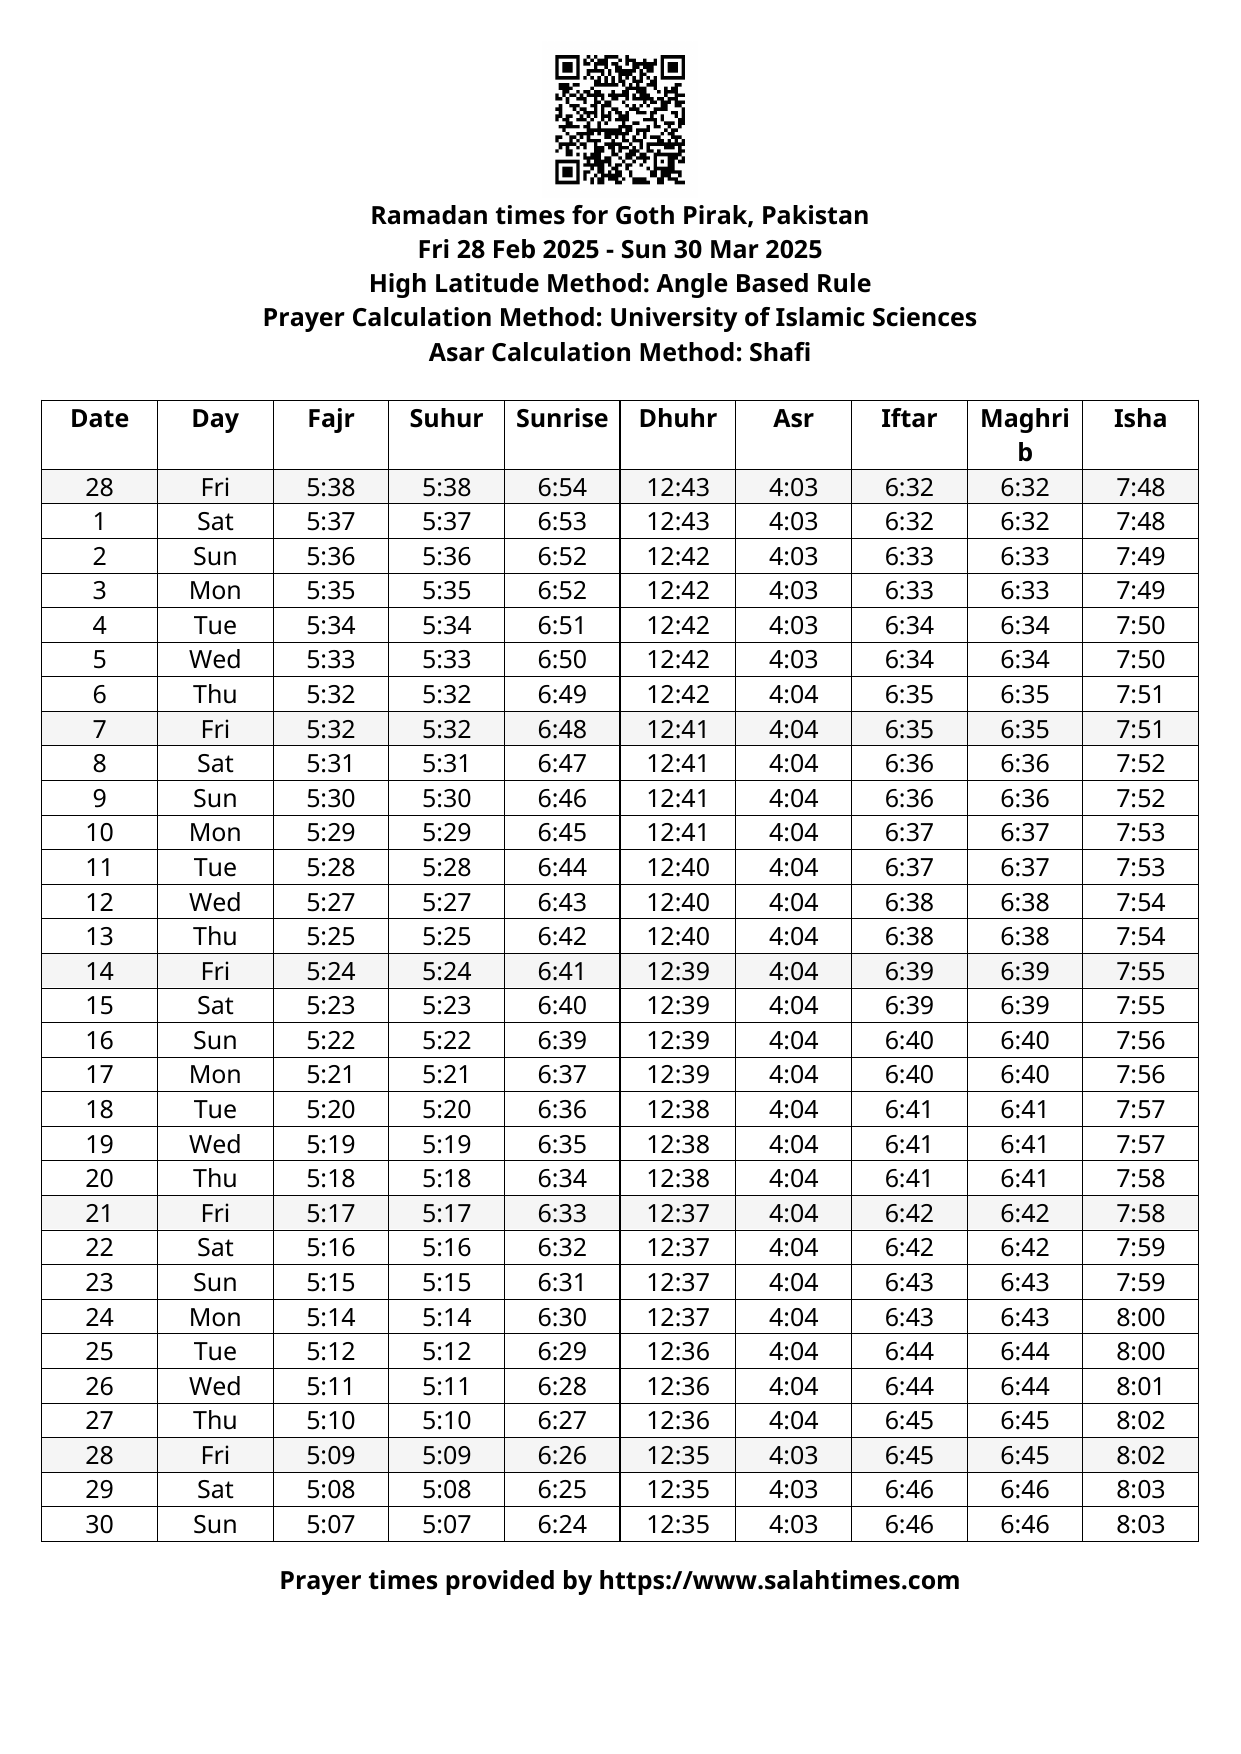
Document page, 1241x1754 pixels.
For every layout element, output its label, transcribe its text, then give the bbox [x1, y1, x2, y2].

table_cell 6:35 [968, 712, 1082, 745]
table_cell 8:02 [1083, 1404, 1198, 1437]
table_cell Sat [158, 504, 273, 538]
table_cell 6:46 [968, 1507, 1082, 1541]
table_cell Fri [158, 954, 273, 987]
table_cell 6:38 [852, 885, 967, 918]
table_cell 21 [42, 1196, 157, 1229]
table_cell 7:51 [1083, 712, 1198, 745]
table_cell 6:34 [852, 608, 967, 642]
table_cell 6:38 [968, 919, 1082, 953]
table_cell 6:38 [968, 885, 1082, 918]
table_cell 6:34 [852, 643, 967, 676]
table_cell 5:11 [389, 1369, 504, 1402]
table_cell Wed [158, 1369, 273, 1402]
table_cell 5:16 [389, 1231, 504, 1264]
table_cell 6:39 [852, 954, 967, 987]
table_cell 12:38 [621, 1161, 735, 1195]
table_cell 12:37 [621, 1265, 735, 1299]
table_cell 6:44 [852, 1369, 967, 1402]
table_header Asr [736, 401, 851, 469]
table_cell 4:04 [736, 1092, 851, 1126]
table_cell 5:32 [389, 677, 504, 711]
table_cell 5:07 [274, 1507, 388, 1541]
table_cell 5:30 [274, 781, 388, 814]
table_cell 4:04 [736, 1369, 851, 1402]
table_cell 6:32 [968, 504, 1082, 538]
table_cell 5:29 [274, 816, 388, 849]
table_cell Sun [158, 539, 273, 572]
table_cell 30 [42, 1507, 157, 1541]
table_cell 7:52 [1083, 746, 1198, 780]
table_cell 6:24 [505, 1507, 619, 1541]
table_cell 8 [42, 746, 157, 780]
table_cell 6:36 [852, 781, 967, 814]
table_cell 7:52 [1083, 781, 1198, 814]
table_cell 6:41 [505, 954, 619, 987]
table_cell 6:34 [968, 608, 1082, 642]
table_cell 12:40 [621, 919, 735, 953]
table_cell 6:40 [968, 1058, 1082, 1091]
table_cell 6:44 [968, 1334, 1082, 1368]
table_cell 12:35 [621, 1507, 735, 1541]
table_cell 6:35 [968, 677, 1082, 711]
table_cell Fri [158, 470, 273, 503]
text Asar Calculation Method: Shafi [42, 334, 1198, 368]
table_cell 5:23 [274, 989, 388, 1022]
table_cell 5:24 [274, 954, 388, 987]
table_cell 7:56 [1083, 1058, 1198, 1091]
table_cell 6:36 [968, 746, 1082, 780]
table_cell Thu [158, 1404, 273, 1437]
table_cell 25 [42, 1334, 157, 1368]
table_cell 5:08 [389, 1473, 504, 1506]
table_cell 6:46 [968, 1473, 1082, 1506]
table_cell 6:34 [505, 1161, 619, 1195]
table_cell 6:43 [505, 885, 619, 918]
table_cell 12:42 [621, 574, 735, 607]
table_cell 6:44 [968, 1369, 1082, 1402]
table_cell 9 [42, 781, 157, 814]
table_header Dhuhr [621, 401, 735, 469]
table_cell 6:37 [852, 816, 967, 849]
table_cell 4:04 [736, 816, 851, 849]
table_cell 5:22 [274, 1023, 388, 1057]
table_cell 6 [42, 677, 157, 711]
table_cell 6:25 [505, 1473, 619, 1506]
table_header Fajr [274, 401, 388, 469]
table_cell 6:39 [968, 989, 1082, 1022]
table_cell 24 [42, 1300, 157, 1333]
table_cell 6:46 [505, 781, 619, 814]
table_cell 7:53 [1083, 816, 1198, 849]
table_cell 6:28 [505, 1369, 619, 1402]
table_cell 6:42 [968, 1196, 1082, 1229]
table_cell 6:44 [505, 850, 619, 884]
table_cell 4:03 [736, 608, 851, 642]
table_cell 12:35 [621, 1473, 735, 1506]
table_cell 5:17 [274, 1196, 388, 1229]
table_cell 5:31 [274, 746, 388, 780]
table_cell 7:50 [1083, 608, 1198, 642]
table_cell 6:40 [852, 1023, 967, 1057]
table_cell 10 [42, 816, 157, 849]
table_cell 5:34 [274, 608, 388, 642]
table_cell 5:37 [274, 504, 388, 538]
table_cell Fri [158, 712, 273, 745]
table_cell 12:39 [621, 989, 735, 1022]
table_cell 5:15 [274, 1265, 388, 1299]
table_cell 4 [42, 608, 157, 642]
table_cell 5:19 [274, 1127, 388, 1160]
table_cell 6:32 [852, 470, 967, 503]
table_cell 5:38 [274, 470, 388, 503]
table_cell 7:58 [1083, 1161, 1198, 1195]
table_header Sunrise [505, 401, 619, 469]
table_cell 5:29 [389, 816, 504, 849]
table_cell 12:38 [621, 1092, 735, 1126]
table_cell 4:04 [736, 712, 851, 745]
table_cell 28 [42, 470, 157, 503]
table_cell 6:33 [968, 574, 1082, 607]
table_cell 4:04 [736, 1265, 851, 1299]
table_cell 4:04 [736, 746, 851, 780]
table_cell 3 [42, 574, 157, 607]
table_cell 7:59 [1083, 1265, 1198, 1299]
table_cell 5:36 [389, 539, 504, 572]
table_cell 5:35 [274, 574, 388, 607]
table_cell 6:41 [852, 1092, 967, 1126]
table_cell 5:23 [389, 989, 504, 1022]
table_cell 5:09 [389, 1438, 504, 1472]
table_cell 6:46 [852, 1507, 967, 1541]
table_cell Mon [158, 1058, 273, 1091]
table_cell 6:52 [505, 539, 619, 572]
table_cell 5:37 [389, 504, 504, 538]
table_cell Tue [158, 1092, 273, 1126]
table_cell 6:43 [968, 1265, 1082, 1299]
table_cell 6:40 [968, 1023, 1082, 1057]
table_cell 6:41 [968, 1092, 1082, 1126]
table_cell 12:42 [621, 539, 735, 572]
table_cell 12:42 [621, 608, 735, 642]
table_cell 5:32 [389, 712, 504, 745]
table_cell 6:40 [852, 1058, 967, 1091]
table_cell 2 [42, 539, 157, 572]
table_cell 4:04 [736, 1300, 851, 1333]
table_cell Sun [158, 1507, 273, 1541]
table_cell 6:37 [852, 850, 967, 884]
table_cell 4:04 [736, 954, 851, 987]
table_cell 7:58 [1083, 1196, 1198, 1229]
table_cell 7:59 [1083, 1231, 1198, 1264]
table_cell Sun [158, 1023, 273, 1057]
table_cell 6:43 [852, 1265, 967, 1299]
table_cell 6:37 [968, 850, 1082, 884]
table_cell 5:22 [389, 1023, 504, 1057]
table_cell 6:39 [852, 989, 967, 1022]
table_cell 5:17 [389, 1196, 504, 1229]
table_cell 6:45 [852, 1438, 967, 1472]
table_cell 12:37 [621, 1196, 735, 1229]
table_cell 5:24 [389, 954, 504, 987]
table_header Suhur [389, 401, 504, 469]
table_cell 5:20 [389, 1092, 504, 1126]
table_cell 12:42 [621, 677, 735, 711]
table_cell 6:53 [505, 504, 619, 538]
table_cell 6:42 [852, 1231, 967, 1264]
table_cell 6:49 [505, 677, 619, 711]
table_cell 5:19 [389, 1127, 504, 1160]
table_cell 8:03 [1083, 1473, 1198, 1506]
table_cell 12:43 [621, 504, 735, 538]
table_cell 4:04 [736, 919, 851, 953]
table_cell 23 [42, 1265, 157, 1299]
table_cell 12:39 [621, 954, 735, 987]
table_cell 5:32 [274, 677, 388, 711]
table_cell 5:12 [274, 1334, 388, 1368]
table_cell 12:39 [621, 1023, 735, 1057]
table_cell 6:33 [505, 1196, 619, 1229]
table_cell 14 [42, 954, 157, 987]
table_cell 7:54 [1083, 919, 1198, 953]
table_cell 8:03 [1083, 1507, 1198, 1541]
table_cell 4:04 [736, 1023, 851, 1057]
table_cell 12:40 [621, 885, 735, 918]
table_cell 6:54 [505, 470, 619, 503]
table_cell 12:40 [621, 850, 735, 884]
text Fri 28 Feb 2025 - Sun 30 Mar 2025 [42, 232, 1198, 266]
table_cell Fri [158, 1196, 273, 1229]
table_cell 7:49 [1083, 574, 1198, 607]
table_cell Wed [158, 643, 273, 676]
table_cell 6:46 [852, 1473, 967, 1506]
table_cell Sat [158, 746, 273, 780]
table_cell 16 [42, 1023, 157, 1057]
table_cell 6:45 [852, 1404, 967, 1437]
table_cell 12:41 [621, 746, 735, 780]
table_cell 8:01 [1083, 1369, 1198, 1402]
table_cell 6:35 [505, 1127, 619, 1160]
table_cell 13 [42, 919, 157, 953]
table_cell 6:36 [505, 1092, 619, 1126]
table_cell 4:04 [736, 1161, 851, 1195]
table_cell 6:45 [968, 1404, 1082, 1437]
table_header Iftar [852, 401, 967, 469]
table_cell 8:00 [1083, 1300, 1198, 1333]
table_cell 4:03 [736, 504, 851, 538]
table_cell Tue [158, 608, 273, 642]
table_cell 4:04 [736, 1404, 851, 1437]
table_cell 5:34 [389, 608, 504, 642]
table_cell 7:56 [1083, 1023, 1198, 1057]
table_cell 4:03 [736, 574, 851, 607]
table_header Day [158, 401, 273, 469]
table_cell 6:26 [505, 1438, 619, 1472]
table_cell 6:37 [968, 816, 1082, 849]
table_cell 6:43 [968, 1300, 1082, 1333]
table_cell 5:21 [274, 1058, 388, 1091]
table_cell 12:42 [621, 643, 735, 676]
table_cell 5:25 [274, 919, 388, 953]
table_cell 4:04 [736, 1196, 851, 1229]
table_cell 5:14 [274, 1300, 388, 1333]
table_cell 8:00 [1083, 1334, 1198, 1368]
table_cell 7:49 [1083, 539, 1198, 572]
table_cell 7:53 [1083, 850, 1198, 884]
table_cell 6:34 [968, 643, 1082, 676]
table_cell 5:10 [274, 1404, 388, 1437]
table_cell 6:33 [968, 539, 1082, 572]
table_cell 5:28 [274, 850, 388, 884]
table_cell Tue [158, 1334, 273, 1368]
table_cell 7:48 [1083, 504, 1198, 538]
table_cell 5:12 [389, 1334, 504, 1368]
table_cell 5:31 [389, 746, 504, 780]
table_cell Wed [158, 1127, 273, 1160]
table_cell 5:15 [389, 1265, 504, 1299]
table_cell 5:38 [389, 470, 504, 503]
table_cell Mon [158, 574, 273, 607]
table_cell 6:47 [505, 746, 619, 780]
table_cell 7:57 [1083, 1092, 1198, 1126]
table_cell 12 [42, 885, 157, 918]
table_cell 4:03 [736, 643, 851, 676]
table_cell 5 [42, 643, 157, 676]
table_cell 12:37 [621, 1300, 735, 1333]
table_cell 12:36 [621, 1369, 735, 1402]
table_header Maghrib [968, 401, 1082, 469]
text High Latitude Method: Angle Based Rule [42, 266, 1198, 300]
table_cell 6:42 [968, 1231, 1082, 1264]
table_header Date [42, 401, 157, 469]
table_cell 4:04 [736, 1334, 851, 1368]
table_cell 20 [42, 1161, 157, 1195]
table_cell 4:04 [736, 1127, 851, 1160]
table_cell 5:28 [389, 850, 504, 884]
table_cell 6:33 [852, 539, 967, 572]
table_cell 6:33 [852, 574, 967, 607]
table_cell 6:32 [968, 470, 1082, 503]
table_cell 6:32 [852, 504, 967, 538]
table_cell Sun [158, 1265, 273, 1299]
table_cell 6:35 [852, 677, 967, 711]
picture [542, 41, 699, 198]
table_cell 5:14 [389, 1300, 504, 1333]
table_cell 4:03 [736, 470, 851, 503]
table_cell 5:07 [389, 1507, 504, 1541]
table_cell 4:04 [736, 677, 851, 711]
table_cell 6:29 [505, 1334, 619, 1368]
table_cell 6:51 [505, 608, 619, 642]
table_cell 7 [42, 712, 157, 745]
table_cell 6:45 [968, 1438, 1082, 1472]
table_cell 15 [42, 989, 157, 1022]
table_cell 5:30 [389, 781, 504, 814]
table_cell 4:04 [736, 850, 851, 884]
table_cell 29 [42, 1473, 157, 1506]
table_cell 6:39 [505, 1023, 619, 1057]
table_cell 6:37 [505, 1058, 619, 1091]
table_cell 12:38 [621, 1127, 735, 1160]
table_cell 5:20 [274, 1092, 388, 1126]
table_cell 6:45 [505, 816, 619, 849]
table_cell Mon [158, 1300, 273, 1333]
table_cell 5:27 [274, 885, 388, 918]
table_cell 6:32 [505, 1231, 619, 1264]
table_cell 7:55 [1083, 989, 1198, 1022]
table_cell 12:36 [621, 1404, 735, 1437]
text Prayer times provided by https://www.salahtimes.com [42, 1563, 1198, 1597]
table_header Isha [1083, 401, 1198, 469]
table_cell 12:35 [621, 1438, 735, 1472]
table_cell 4:04 [736, 885, 851, 918]
table_cell 6:36 [968, 781, 1082, 814]
table_cell 6:41 [968, 1127, 1082, 1160]
table_cell Thu [158, 919, 273, 953]
table_cell 5:18 [389, 1161, 504, 1195]
table_cell 4:03 [736, 1438, 851, 1472]
table_cell 5:08 [274, 1473, 388, 1506]
text Prayer Calculation Method: University of Islamic Sciences [42, 300, 1198, 334]
table_cell Sat [158, 1231, 273, 1264]
table_cell 18 [42, 1092, 157, 1126]
table_cell 5:16 [274, 1231, 388, 1264]
table_cell 12:43 [621, 470, 735, 503]
table_cell 7:54 [1083, 885, 1198, 918]
table_cell 6:38 [852, 919, 967, 953]
table_cell 6:42 [852, 1196, 967, 1229]
table_cell 6:48 [505, 712, 619, 745]
table_cell 5:18 [274, 1161, 388, 1195]
table_cell 5:25 [389, 919, 504, 953]
table_cell 5:21 [389, 1058, 504, 1091]
table_cell Tue [158, 850, 273, 884]
table_cell 8:02 [1083, 1438, 1198, 1472]
table_cell 6:40 [505, 989, 619, 1022]
table_cell 5:33 [274, 643, 388, 676]
table_cell 6:35 [852, 712, 967, 745]
table_cell 4:04 [736, 781, 851, 814]
table_cell 6:52 [505, 574, 619, 607]
table_cell 12:36 [621, 1334, 735, 1368]
table_cell 5:10 [389, 1404, 504, 1437]
table_cell 22 [42, 1231, 157, 1264]
table_cell 6:43 [852, 1300, 967, 1333]
table_cell 6:41 [852, 1161, 967, 1195]
table_cell 6:41 [852, 1127, 967, 1160]
table_cell 7:51 [1083, 677, 1198, 711]
table_cell Thu [158, 677, 273, 711]
table_cell 12:39 [621, 1058, 735, 1091]
table_cell 6:27 [505, 1404, 619, 1437]
table_cell 11 [42, 850, 157, 884]
table_cell 12:37 [621, 1231, 735, 1264]
table_cell 4:03 [736, 1473, 851, 1506]
table_cell 6:39 [968, 954, 1082, 987]
table_cell 5:27 [389, 885, 504, 918]
table_cell 4:04 [736, 1058, 851, 1091]
table_cell 12:41 [621, 781, 735, 814]
table_cell 5:32 [274, 712, 388, 745]
table_cell 6:36 [852, 746, 967, 780]
table_cell 6:42 [505, 919, 619, 953]
text Ramadan times for Goth Pirak, Pakistan [42, 198, 1198, 232]
table_cell 6:50 [505, 643, 619, 676]
table_cell 26 [42, 1369, 157, 1402]
table_cell 6:41 [968, 1161, 1082, 1195]
table_cell 7:48 [1083, 470, 1198, 503]
table_cell 5:33 [389, 643, 504, 676]
table_cell 19 [42, 1127, 157, 1160]
table_cell Mon [158, 816, 273, 849]
table_cell 4:03 [736, 1507, 851, 1541]
table_cell 12:41 [621, 816, 735, 849]
table_cell 12:41 [621, 712, 735, 745]
table_cell 7:57 [1083, 1127, 1198, 1160]
table_cell Fri [158, 1438, 273, 1472]
table_cell 27 [42, 1404, 157, 1437]
table_cell 6:31 [505, 1265, 619, 1299]
table_cell Sat [158, 989, 273, 1022]
table_cell Wed [158, 885, 273, 918]
table_cell 28 [42, 1438, 157, 1472]
table_cell 4:03 [736, 539, 851, 572]
table_cell Sat [158, 1473, 273, 1506]
table_cell 5:35 [389, 574, 504, 607]
table_cell 4:04 [736, 989, 851, 1022]
table_cell Sun [158, 781, 273, 814]
table_cell 7:55 [1083, 954, 1198, 987]
table_cell 4:04 [736, 1231, 851, 1264]
table_cell 5:36 [274, 539, 388, 572]
table_cell 5:09 [274, 1438, 388, 1472]
table_cell 17 [42, 1058, 157, 1091]
table_cell 6:30 [505, 1300, 619, 1333]
table_cell 7:50 [1083, 643, 1198, 676]
table_cell 5:11 [274, 1369, 388, 1402]
table_cell Thu [158, 1161, 273, 1195]
table_cell 6:44 [852, 1334, 967, 1368]
table_cell 1 [42, 504, 157, 538]
